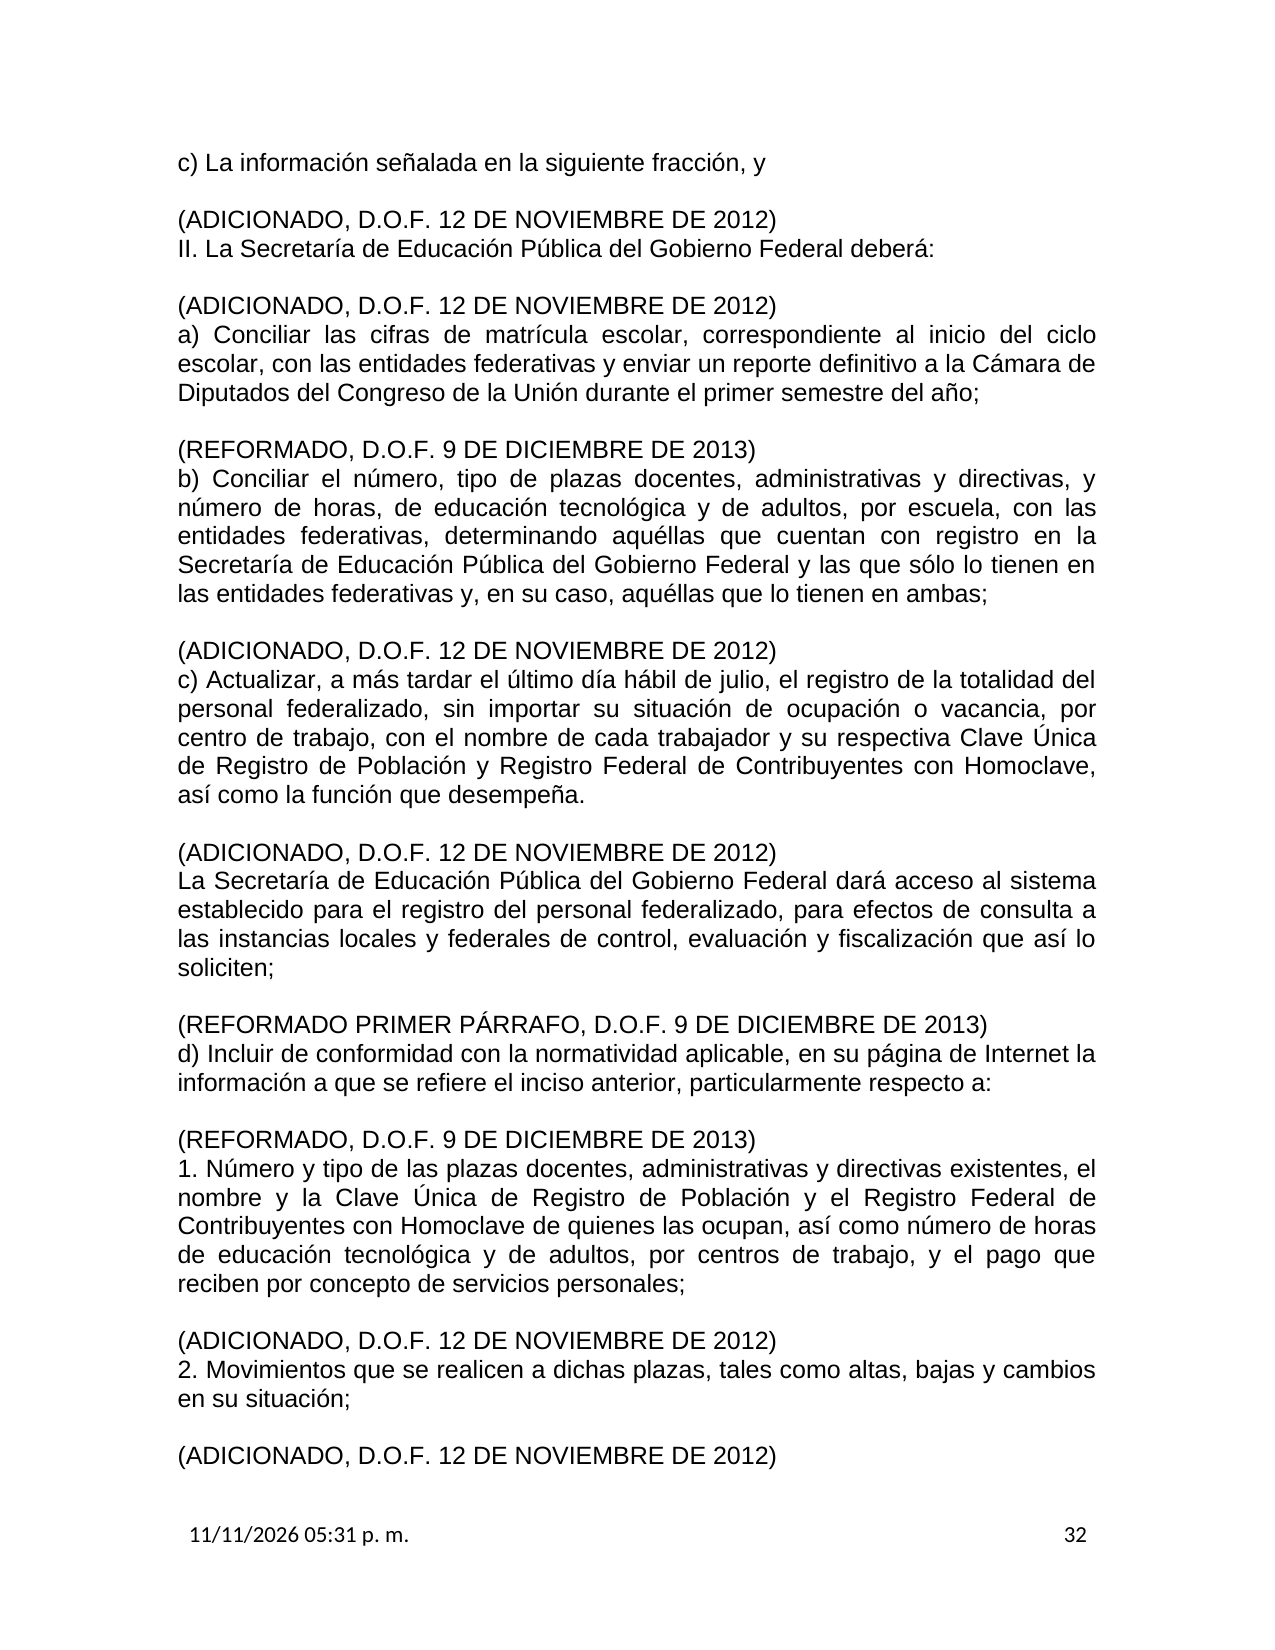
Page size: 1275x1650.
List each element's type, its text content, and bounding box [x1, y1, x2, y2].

text (REFORMADO, D.O.F. 9 DE DICIEMBRE DE 2013) [177, 435, 1098, 464]
text d) Incluir de conformidad con la normatividad aplicable, en su página de Internet la información a que se refiere el inciso anterior, particularmente respecto a: [177, 1039, 1098, 1096]
text (REFORMADO, D.O.F. 9 DE DICIEMBRE DE 2013) [177, 1125, 1098, 1154]
text (ADICIONADO, D.O.F. 12 DE NOVIEMBRE DE 2012) [177, 291, 1098, 320]
text (ADICIONADO, D.O.F. 12 DE NOVIEMBRE DE 2012) [177, 1326, 1098, 1355]
text 1. Número y tipo de las plazas docentes, administrativas y directivas existentes, el nombre y la Clave Única de Registro de Población y el Registro Federal de Contribuyentes con Homoclave de quienes las ocupan, así como número de horas de educación tecnológica y de adultos, por centros de trabajo, y el pago que reciben por concepto de servicios personales; [177, 1154, 1098, 1298]
text a) Conciliar las cifras de matrícula escolar, correspondiente al inicio del ciclo escolar, con las entidades federativas y enviar un reporte definitivo a la Cámara de Diputados del Congreso de la Unión durante el primer semestre del año; [177, 320, 1098, 406]
text (ADICIONADO, D.O.F. 12 DE NOVIEMBRE DE 2012) [177, 1441, 1098, 1470]
text c) La información señalada en la siguiente fracción, y [177, 148, 1098, 176]
text II. La Secretaría de Educación Pública del Gobierno Federal deberá: [177, 234, 1098, 263]
text 2. Movimientos que se realicen a dichas plazas, tales como altas, bajas y cambios en su situación; [177, 1355, 1098, 1413]
text (REFORMADO PRIMER PÁRRAFO, D.O.F. 9 DE DICIEMBRE DE 2013) [177, 1010, 1098, 1039]
text La Secretaría de Educación Pública del Gobierno Federal dará acceso al sistema establecido para el registro del personal federalizado, para efectos de consulta a las instancias locales y federales de control, evaluación y fiscalización que así lo soliciten; [177, 866, 1098, 981]
text (ADICIONADO, D.O.F. 12 DE NOVIEMBRE DE 2012) [177, 838, 1098, 866]
text (ADICIONADO, D.O.F. 12 DE NOVIEMBRE DE 2012) [177, 636, 1098, 665]
text c) Actualizar, a más tardar el último día hábil de julio, el registro de la totalidad del personal federalizado, sin importar su situación de ocupación o vacancia, por centro de trabajo, con el nombre de cada trabajador y su respectiva Clave Única de Registro de Población y Registro Federal de Contribuyentes con Homoclave, así como la función que desempeña. [177, 665, 1098, 809]
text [177, 205, 1098, 234]
text b) Conciliar el número, tipo de plazas docentes, administrativas y directivas, y número de horas, de educación tecnológica y de adultos, por escuela, con las entidades federativas, determinando aquéllas que cuentan con registro en la Secretaría de Educación Pública del Gobierno Federal y las que sólo lo tienen en las entidades federativas y, en su caso, aquéllas que lo tienen en ambas; [177, 464, 1098, 608]
